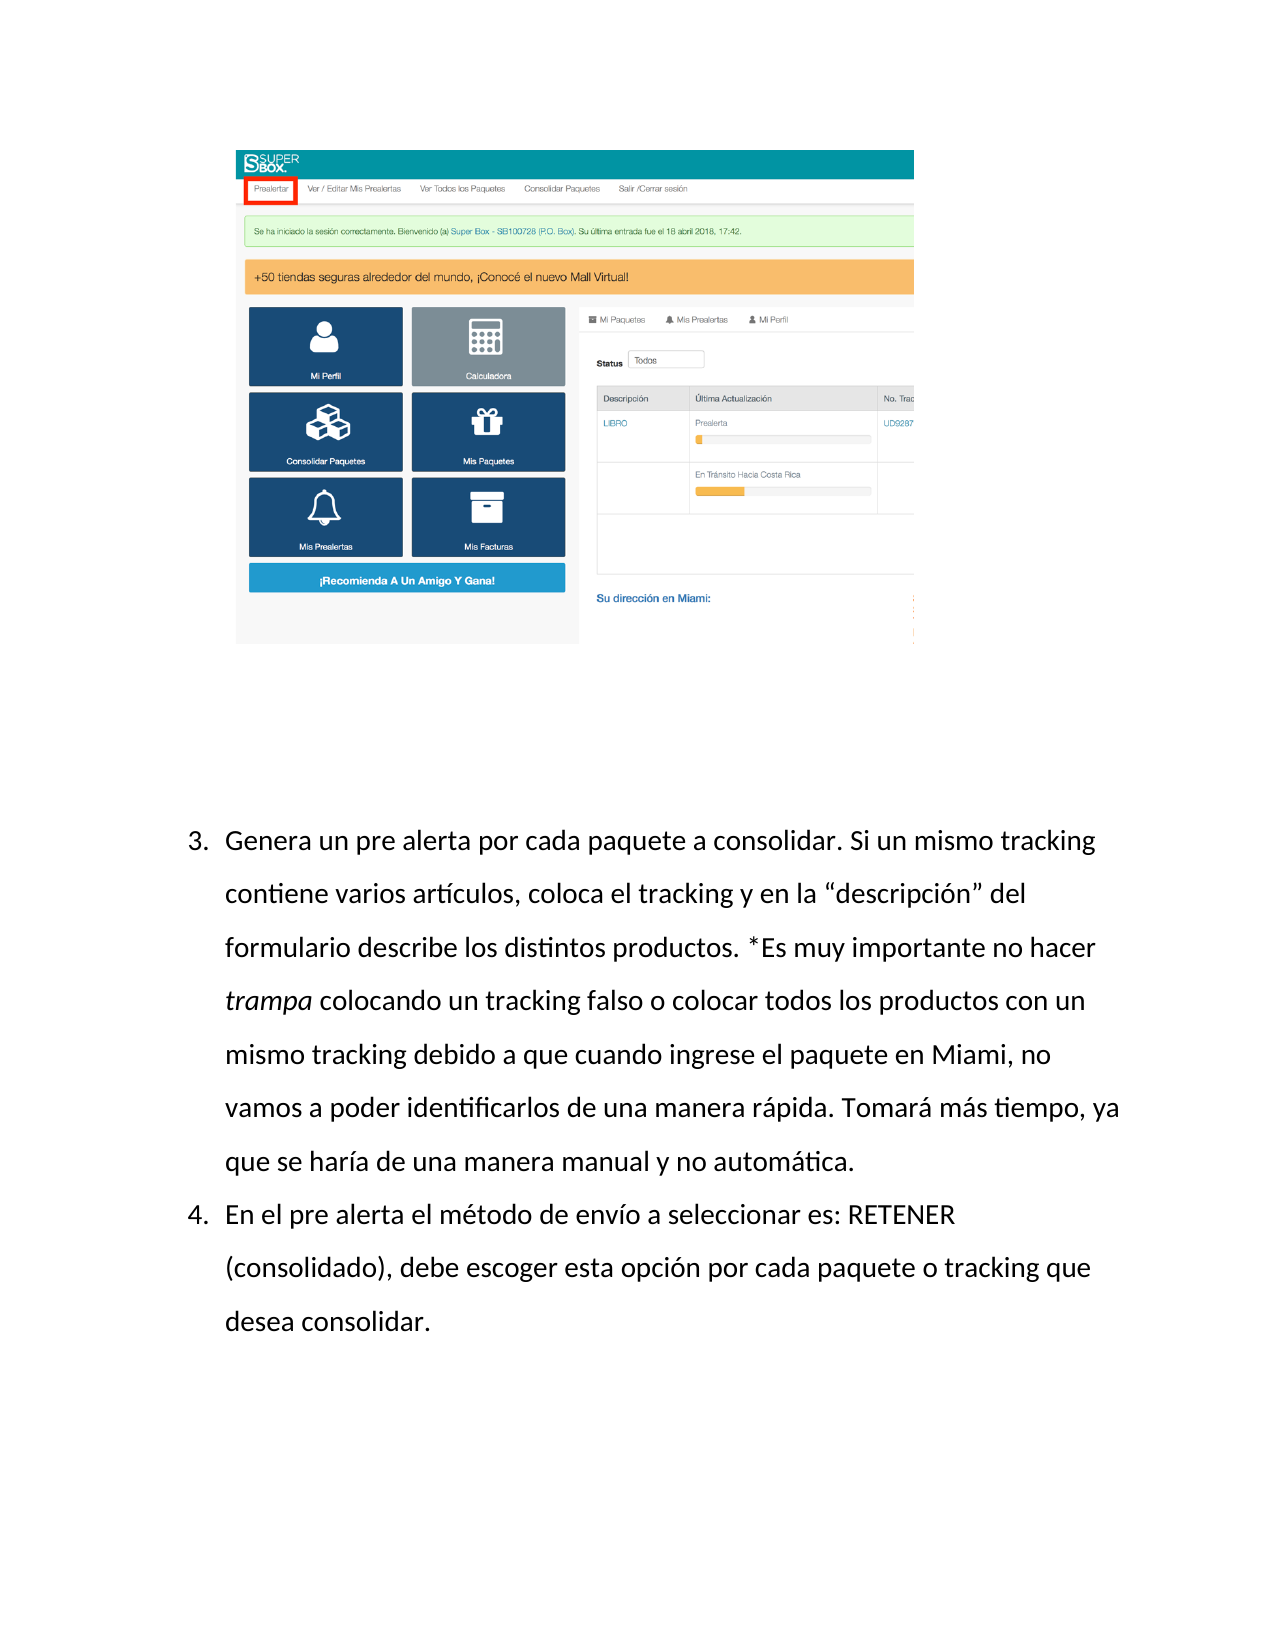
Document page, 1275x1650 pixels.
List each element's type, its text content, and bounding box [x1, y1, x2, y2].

picture [235, 150, 914, 644]
list En el pre alerta el método de envío a seleccionar es: RETENER (consolidado), debe escoger esta opción por cada paquete o tracking que desea consolidar. [187, 1196, 1125, 1338]
list Genera un pre alerta por cada paquete a consolidar. Si un mismo tracking contiene varios artículos, coloca el tracking y en la “descripción” del formulario describe los distintos productos. *Es muy importante no hacer trampa colocando un tracking falso o colocar todos los productos con un mismo tracking debido a que cuando ingrese el paquete en Miami, no vamos a poder identificarlos de una manera rápida. Tomará más tiempo, ya que se haría de una manera manual y no automática. [187, 822, 1125, 1178]
